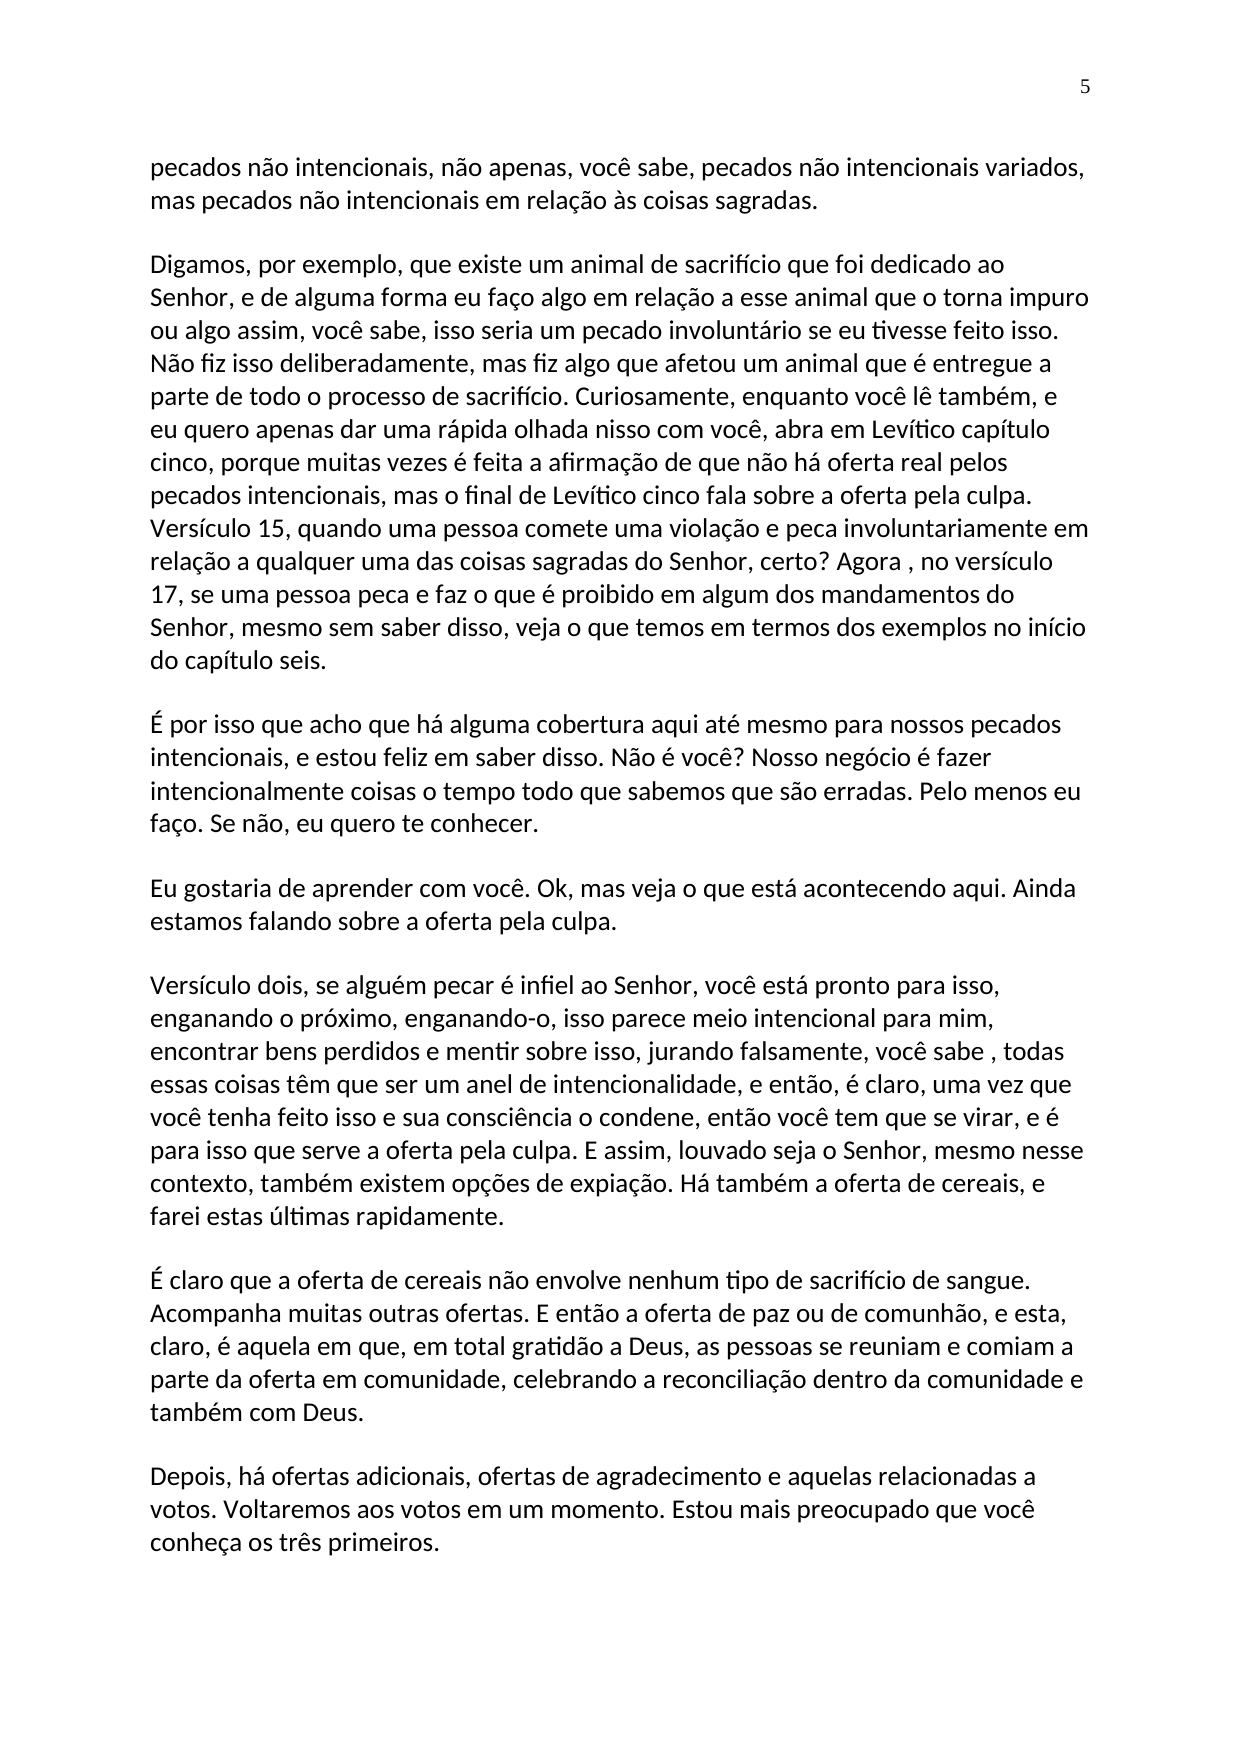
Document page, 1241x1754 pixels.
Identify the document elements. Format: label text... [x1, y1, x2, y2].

text Digamos, por exemplo, que existe um animal de sacrifício que foi dedicado ao Senhor, e de alguma forma eu faço algo em relação a esse animal que o torna impuro ou algo assim, você sabe, isso seria um pecado involuntário se eu tivesse feito isso. Não fiz isso deliberadamente, mas fiz algo que afetou um animal que é entregue a parte de todo o processo de sacrifício. Curiosamente, enquanto você lê também, e eu quero apenas dar uma rápida olhada nisso com você, abra em Levítico capítulo cinco, porque muitas vezes é feita a afirmação de que não há oferta real pelos pecados intencionais, mas o final de Levítico cinco fala sobre a oferta pela culpa. Versículo 15, quando uma pessoa comete uma violação e peca involuntariamente em relação a qualquer uma das coisas sagradas do Senhor, certo? Agora , no versículo 17, se uma pessoa peca e faz o que é proibido em algum dos mandamentos do Senhor, mesmo sem saber disso, veja o que temos em termos dos exemplos no início do capítulo seis. [150, 247, 1090, 676]
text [150, 150, 1090, 216]
text É claro que a oferta de cereais não envolve nenhum tipo de sacrifício de sangue. Acompanha muitas outras ofertas. E então a oferta de paz ou de comunhão, e esta, claro, é aquela em que, em total gratidão a Deus, as pessoas se reuniam e comiam a parte da oferta em comunidade, celebrando a reconciliação dentro da comunidade e também com Deus. [150, 1263, 1090, 1428]
text Eu gostaria de aprender com você. Ok, mas veja o que está acontecendo aqui. Ainda estamos falando sobre a oferta pela culpa. [150, 871, 1090, 937]
text É por isso que acho que há alguma cobertura aqui até mesmo para nossos pecados intencionais, e estou feliz em saber disso. Não é você? Nosso negócio é fazer intencionalmente coisas o tempo todo que sabemos que são erradas. Pelo menos eu faço. Se não, eu quero te conhecer. [150, 708, 1090, 840]
text Versículo dois, se alguém pecar é infiel ao Senhor, você está pronto para isso, enganando o próximo, enganando-o, isso parece meio intencional para mim, encontrar bens perdidos e mentir sobre isso, jurando falsamente, você sabe , todas essas coisas têm que ser um anel de intencionalidade, e então, é claro, uma vez que você tenha feito isso e sua consciência o condene, então você tem que se virar, e é para isso que serve a oferta pela culpa. E assim, louvado seja o Senhor, mesmo nesse contexto, também existem opções de expiação. Há também a oferta de cereais, e farei estas últimas rapidamente. [150, 968, 1090, 1232]
text Depois, há ofertas adicionais, ofertas de agradecimento e aquelas relacionadas a votos. Voltaremos aos votos em um momento. Estou mais preocupado que você conheça os três primeiros. [150, 1459, 1090, 1559]
